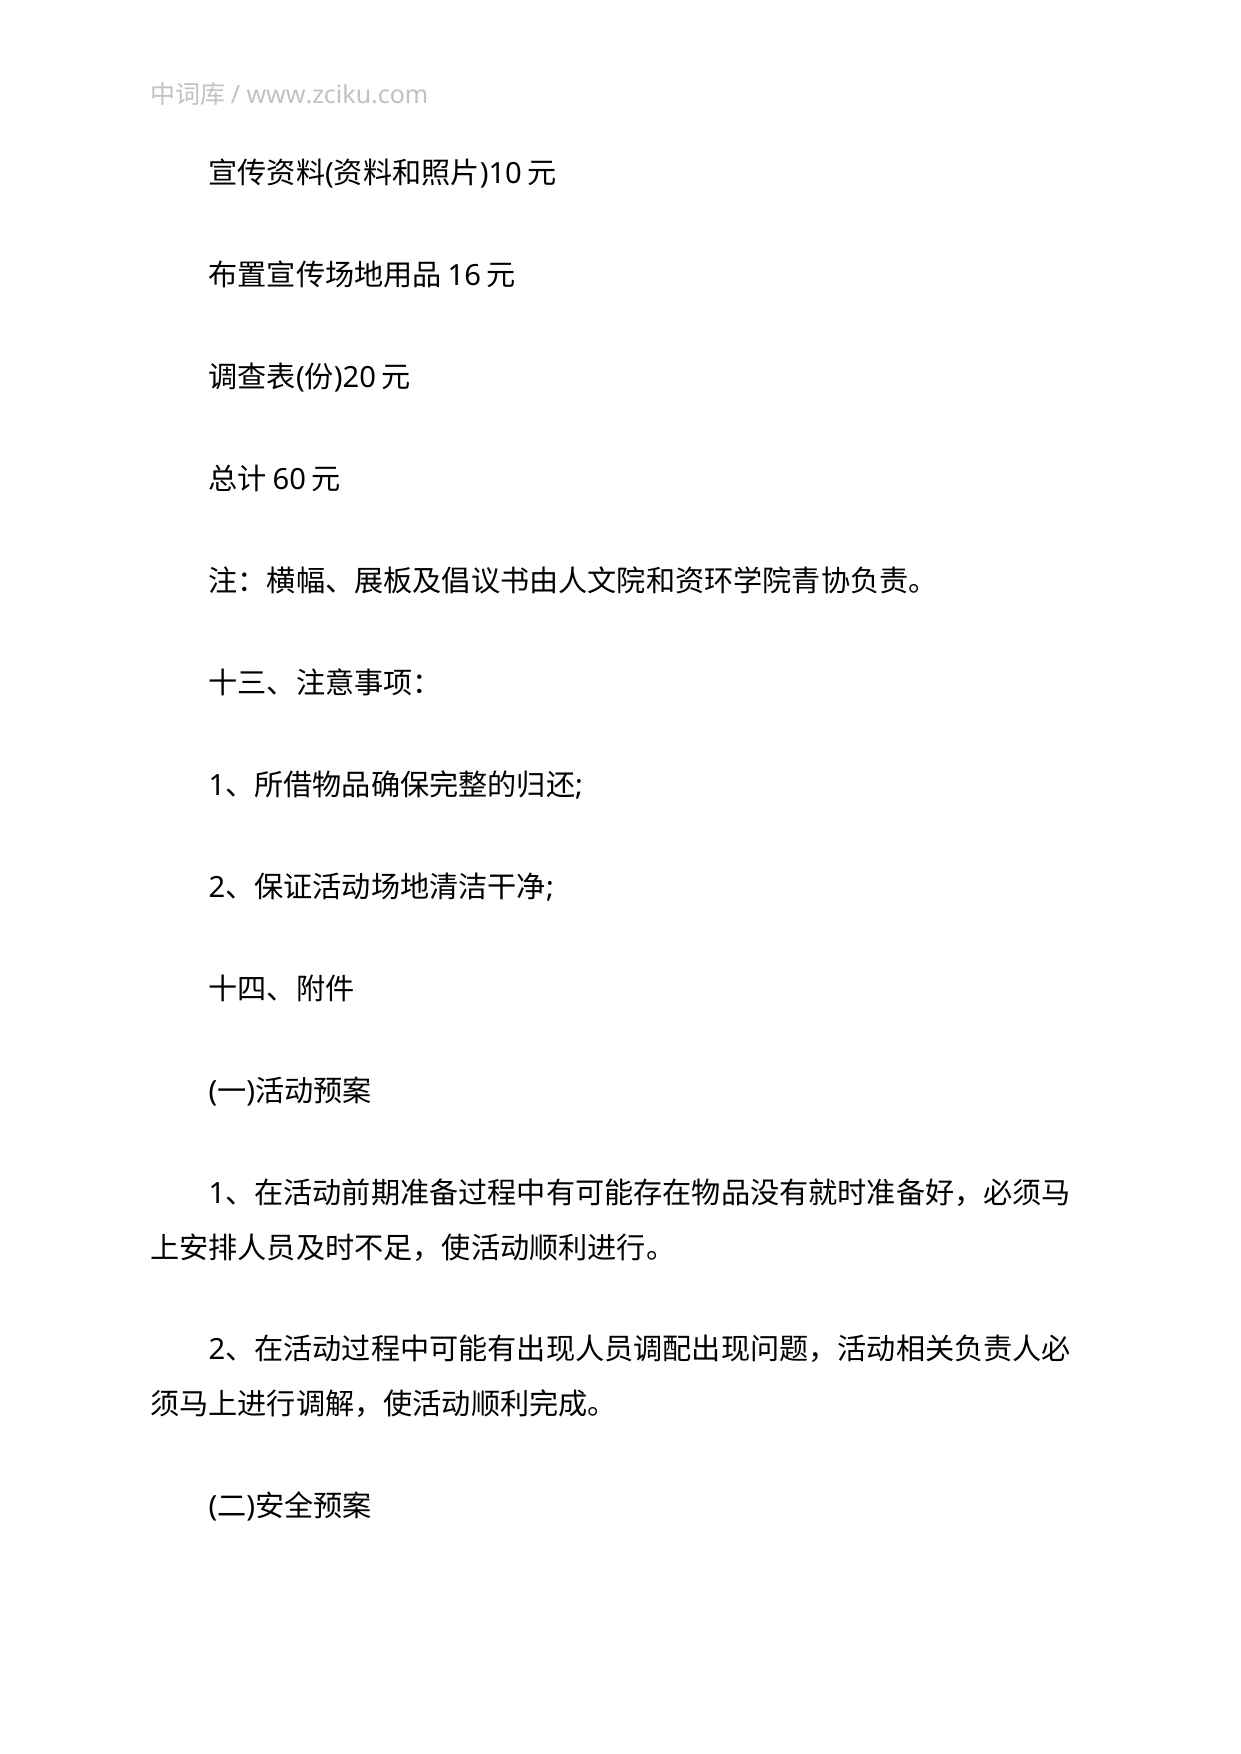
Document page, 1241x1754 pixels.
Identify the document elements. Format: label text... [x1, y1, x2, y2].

text (一)活动预案 [150, 1067, 1090, 1109]
text 2、在活动过程中可能有出现人员调配出现问题，活动相关负责人必须马上进行调解，使活动顺利完成。 [150, 1326, 1090, 1423]
text 2、保证活动场地清洁干净; [150, 863, 1090, 906]
text 宣传资料(资料和照片)10元 [150, 150, 1090, 192]
text 总计60元 [150, 456, 1090, 498]
text (二)安全预案 [150, 1483, 1090, 1525]
text 十四、附件 [150, 965, 1090, 1008]
text 1、所借物品确保完整的归还; [150, 761, 1090, 804]
text 1、在活动前期准备过程中有可能存在物品没有就时准备好，必须马上安排人员及时不足，使活动顺利进行。 [150, 1169, 1090, 1266]
text 十三、注意事项： [150, 660, 1090, 702]
text 调查表(份)20元 [150, 354, 1090, 396]
text 注：横幅、展板及倡议书由人文院和资环学院青协负责。 [150, 558, 1090, 600]
text 布置宣传场地用品16元 [150, 252, 1090, 294]
